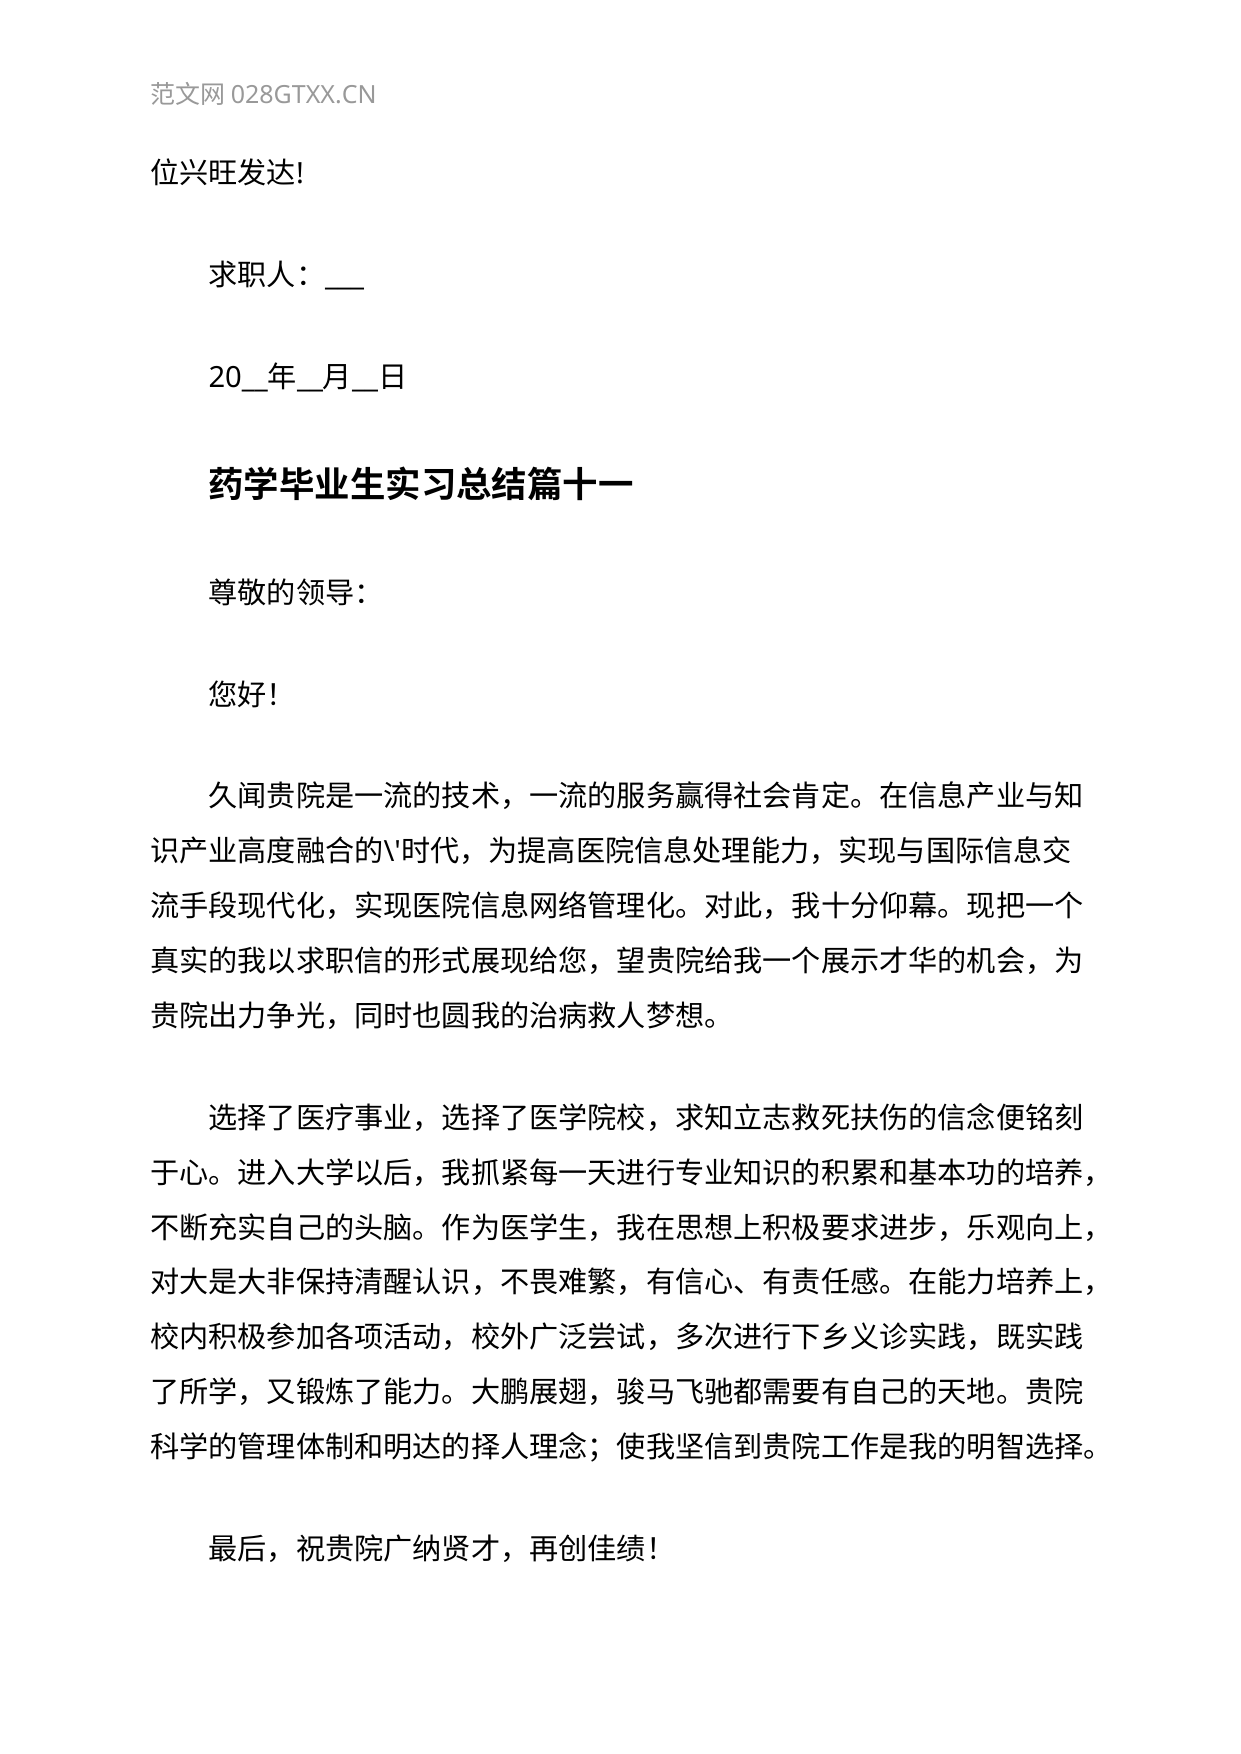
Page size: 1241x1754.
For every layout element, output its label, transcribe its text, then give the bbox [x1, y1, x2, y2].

text 求职人：___ [150, 252, 1090, 294]
text 久闻贵院是一流的技术，一流的服务赢得社会肯定。在信息产业与知识产业高度融合的\'时代，为提高医院信息处理能力，实现与国际信息交流手段现代化，实现医院信息网络管理化。对此，我十分仰幕。现把一个真实的我以求职信的形式展现给您，望贵院给我一个展示才华的机会，为贵院出力争光，同时也圆我的治病救人梦想。 [150, 773, 1090, 1035]
text 尊敬的领导： [150, 569, 1090, 612]
text 药学毕业生实习总结篇十一 [150, 456, 1090, 507]
text 20__年__月__日 [150, 354, 1090, 396]
text 最后，祝贵院广纳贤才，再创佳绩！ [150, 1526, 1090, 1568]
text 您好！ [150, 671, 1090, 713]
text 选择了医疗事业，选择了医学院校，求知立志救死扶伤的信念便铭刻于心。进入大学以后，我抓紧每一天进行专业知识的积累和基本功的培养，不断充实自己的头脑。作为医学生，我在思想上积极要求进步，乐观向上，对大是大非保持清醒认识，不畏难繁，有信心、有责任感。在能力培养上，校内积极参加各项活动，校外广泛尝试，多次进行下乡义诊实践，既实践了所学，又锻炼了能力。大鹏展翅，骏马飞驰都需要有自己的天地。贵院科学的管理体制和明达的择人理念；使我坚信到贵院工作是我的明智选择。 [150, 1094, 1090, 1466]
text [150, 150, 1090, 192]
